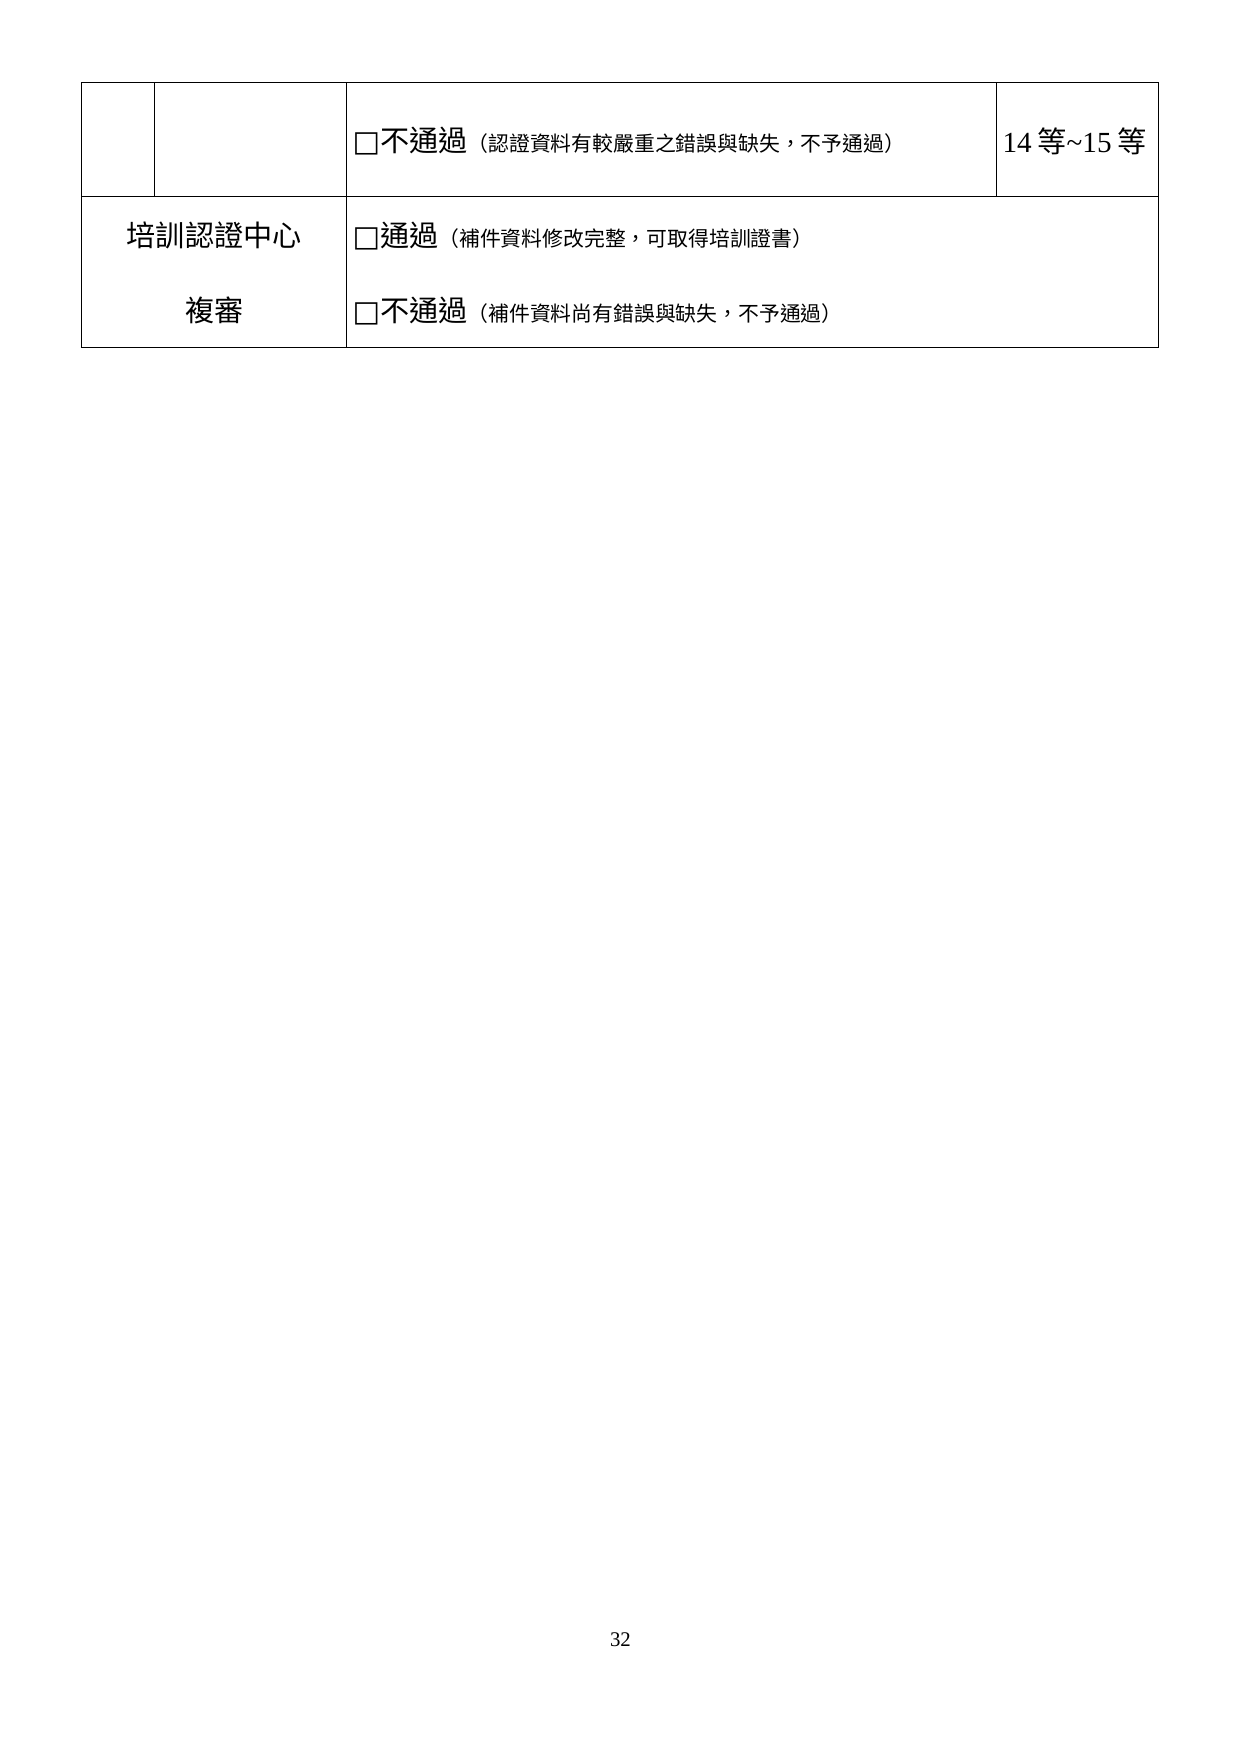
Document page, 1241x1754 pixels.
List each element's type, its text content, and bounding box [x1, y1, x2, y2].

table_cell □通過（補件資料修改完整，可取得培訓證書） □不通過（補件資料尚有錯誤與缺失，不予通過） [347, 197, 1158, 347]
table_cell 14等~15等 [997, 83, 1158, 196]
table_cell □不通過（認證資料有較嚴重之錯誤與缺失，不予通過） [347, 83, 996, 196]
table_cell 培訓認證中心 複審 [82, 197, 346, 347]
